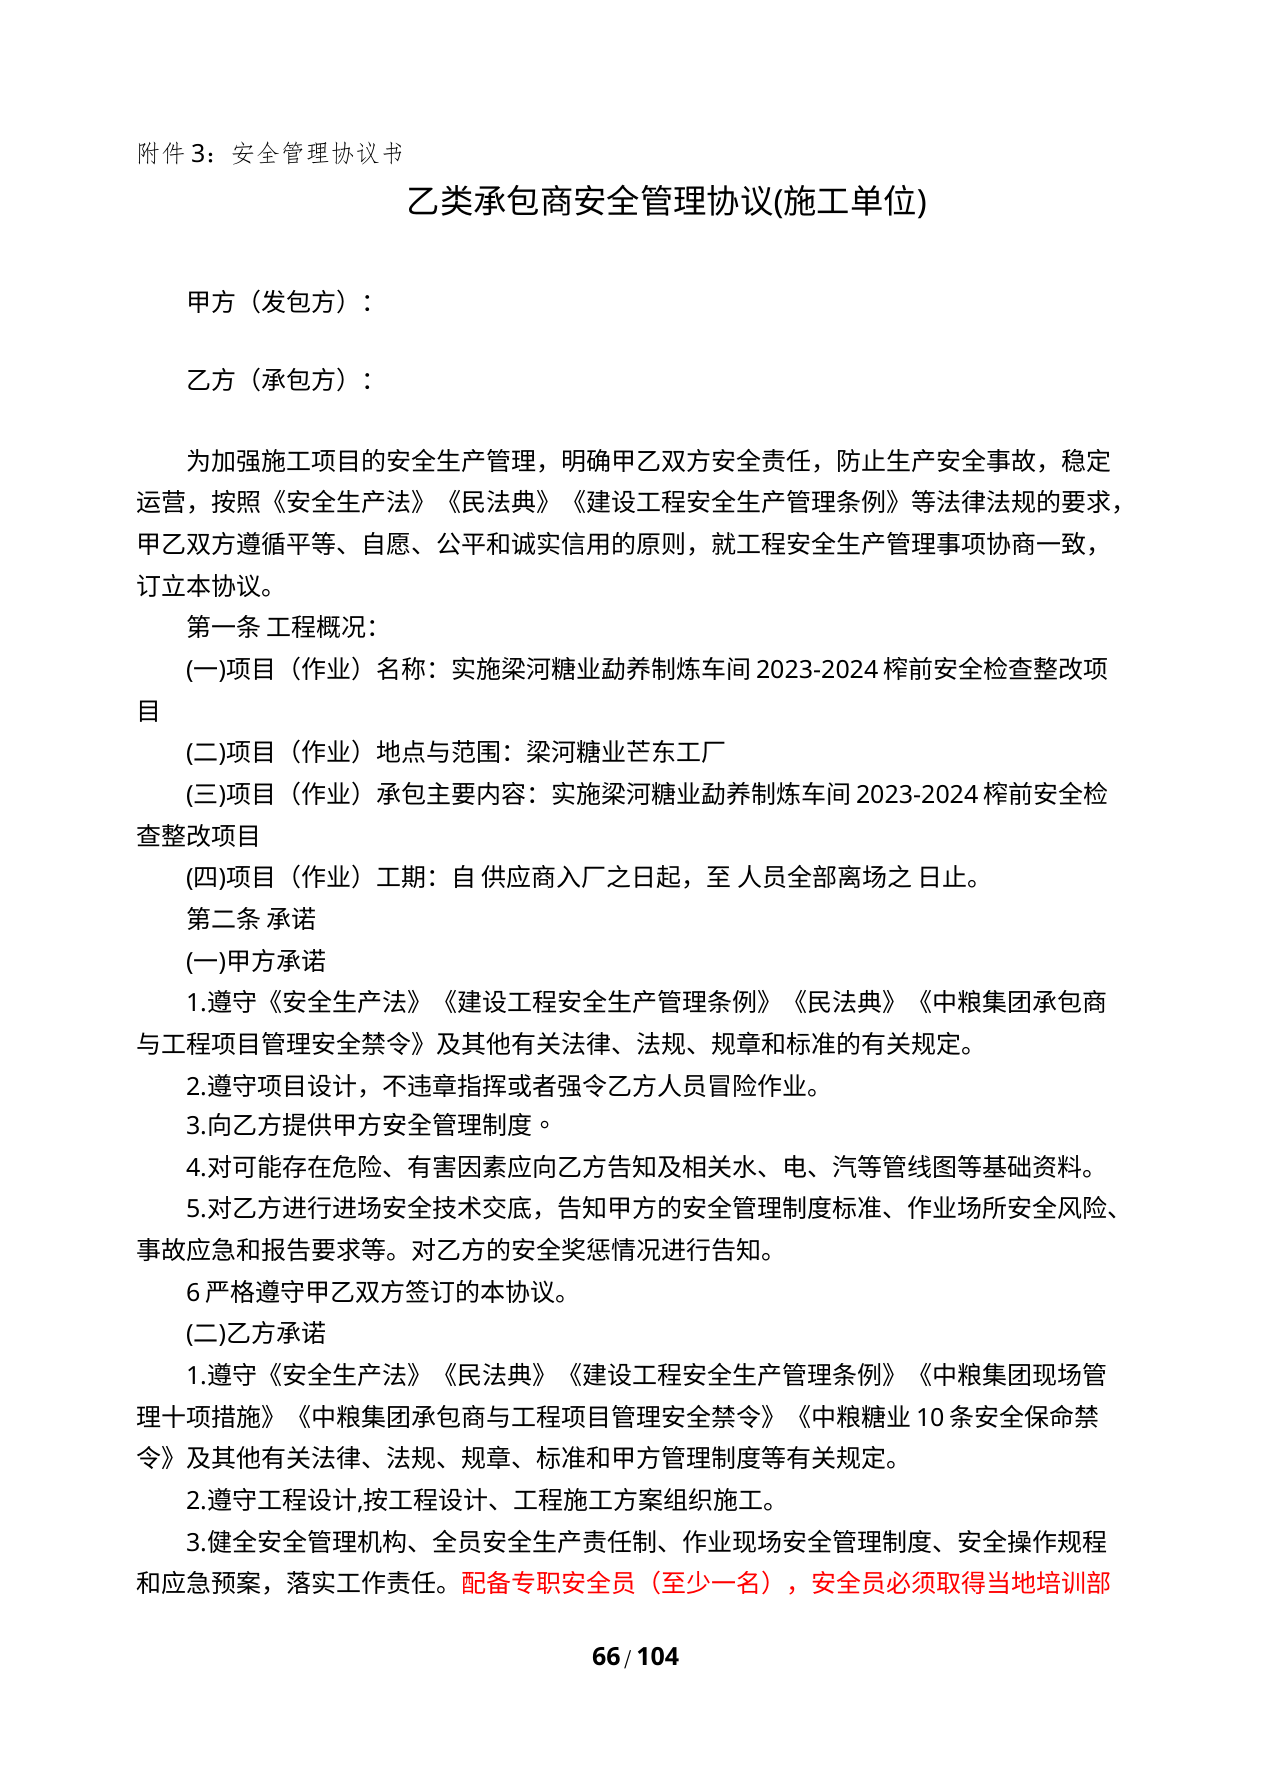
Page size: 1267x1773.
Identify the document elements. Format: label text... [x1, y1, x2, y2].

text 乙方（承包方）： [136, 360, 1131, 397]
text 第一条 工程概况： [136, 608, 1131, 644]
text 附件3：安全管理协议书 [136, 136, 1131, 170]
text (四)项目（作业）工期：自 供应商入厂之日起，至 人员全部离场之 日止。 [136, 858, 1131, 894]
text (一)项目（作业）名称：实施梁河糖业勐养制炼车间2023-2024榨前安全检查整改项目 [136, 649, 1131, 727]
text 甲方（发包方）： [136, 283, 1131, 319]
text (二)乙方承诺 [136, 1314, 1131, 1350]
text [136, 1522, 1131, 1600]
text 1.遵守《安全生产法》《民法典》《建设工程安全生产管理条例》《中粮集团现场管理十项措施》《中粮集团承包商与工程项目管理安全禁令》《中粮糖业10条安全保命禁令》及其他有关法律、法规、规章、标准和甲方管理制度等有关规定。 [136, 1355, 1131, 1475]
text (二)项目（作业）地点与范围：梁河糖业芒东工厂 [136, 733, 1131, 769]
text 乙类承包商安全管理协议(施工单位) [136, 175, 1131, 223]
text (一)甲方承诺 [136, 941, 1131, 977]
text 2.遵守工程设计,按工程设计、工程施工方案组织施工。 [136, 1480, 1131, 1517]
text 4.对可能存在危险、有害因素应向乙方告知及相关水、电、汽等管线图等基础资料。 [136, 1147, 1131, 1183]
text 5.对乙方进行进场安全技术交底，告知甲方的安全管理制度标准、作业场所安全风险、事故应急和报告要求等。对乙方的安全奖惩情况进行告知。 [136, 1189, 1131, 1267]
text 3.向乙方提供甲方安全管理制度。 [136, 1108, 1131, 1142]
text (三)项目（作业）承包主要内容：实施梁河糖业勐养制炼车间2023-2024榨前安全检查整改项目 [136, 774, 1131, 852]
text 为加强施工项目的安全生产管理，明确甲乙双方安全责任，防止生产安全事故，稳定运营，按照《安全生产法》《民法典》《建设工程安全生产管理条例》等法律法规的要求，甲乙双方遵循平等、自愿、公平和诚实信用的原则，就工程安全生产管理事项协商一致，订立本协议。 [136, 441, 1131, 602]
text 1.遵守《安全生产法》《建设工程安全生产管理条例》《民法典》《中粮集团承包商与工程项目管理安全禁令》及其他有关法律、法规、规章和标准的有关规定。 [136, 983, 1131, 1061]
text 第二条 承诺 [136, 899, 1131, 936]
text 6严格遵守甲乙双方签订的本协议。 [136, 1272, 1131, 1308]
text 2.遵守项目设计，不违章指挥或者强令乙方人员冒险作业。 [136, 1066, 1131, 1102]
